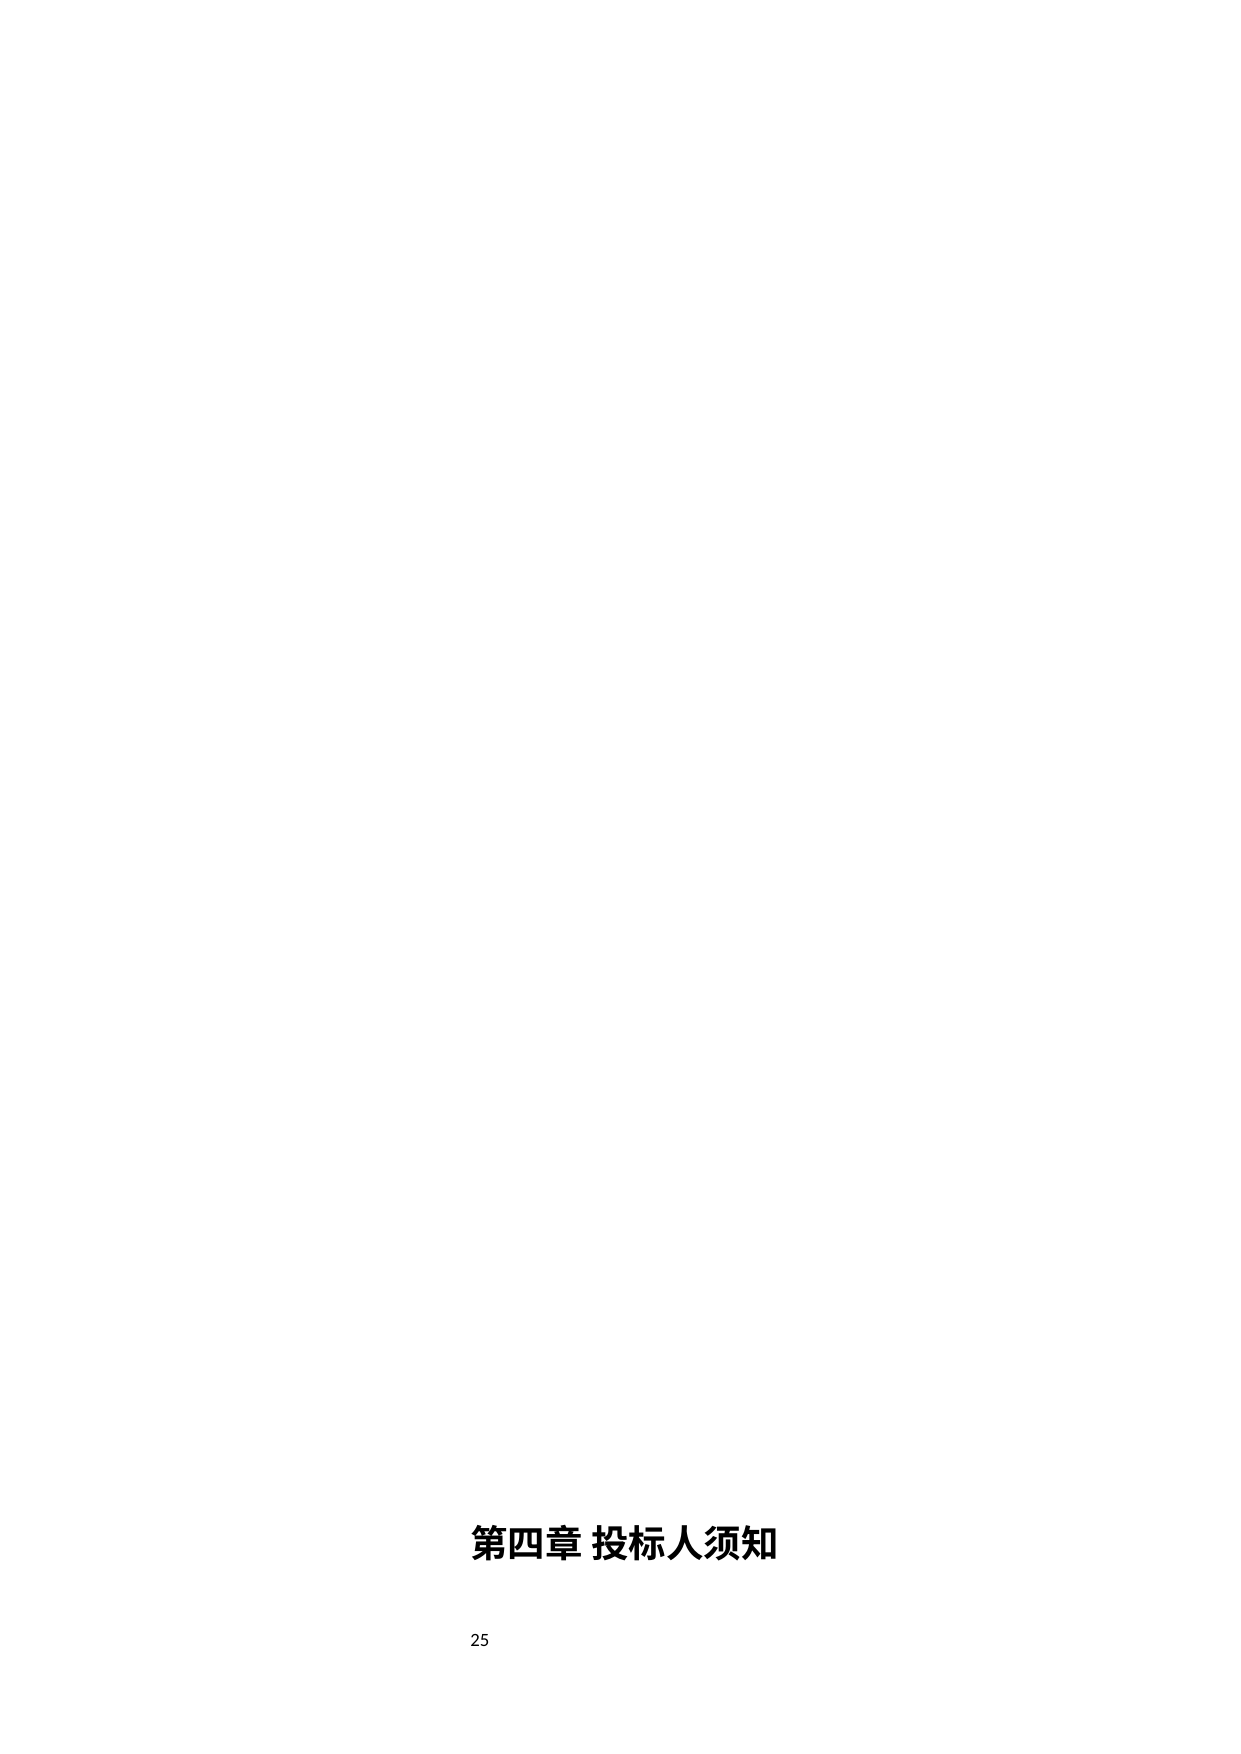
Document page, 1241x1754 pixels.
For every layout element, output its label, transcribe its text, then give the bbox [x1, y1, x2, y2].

text 第四章 投标人须知 [112, 1508, 1128, 1573]
